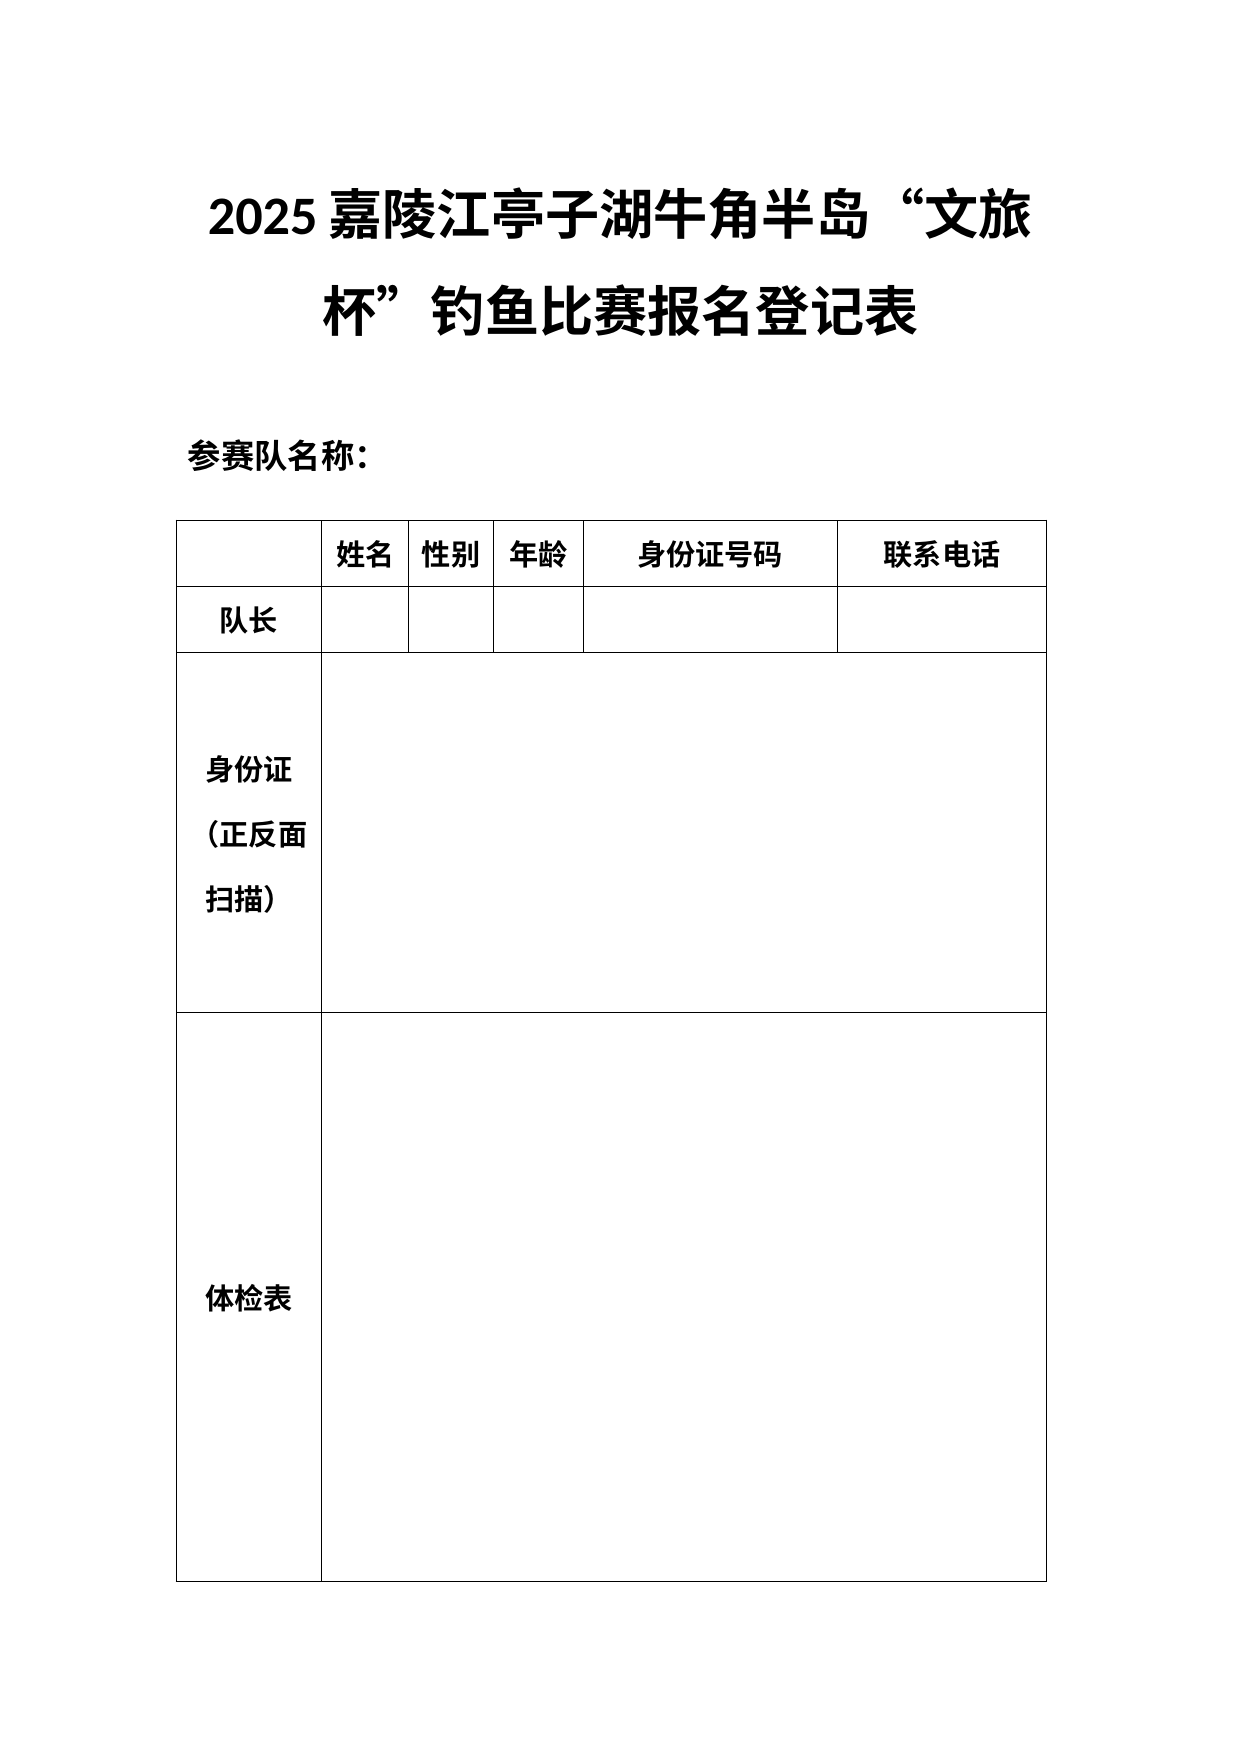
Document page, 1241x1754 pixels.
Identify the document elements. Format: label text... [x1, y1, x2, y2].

table_cell [322, 653, 1046, 1012]
table_cell [838, 587, 1046, 652]
table_cell 身份证（正反面扫描） [177, 653, 321, 1012]
table_cell 体检表 [177, 1013, 321, 1581]
table_cell [494, 587, 583, 652]
table_header 姓名 [322, 521, 408, 586]
table_header 联系电话 [838, 521, 1046, 586]
table_cell [584, 587, 837, 652]
list 参赛队名称： [187, 422, 1053, 487]
table_cell [409, 587, 493, 652]
table_cell 队长 [177, 587, 321, 652]
text 2025嘉陵江亭子湖牛角半岛“文旅杯”钓鱼比赛报名登记表 [187, 162, 1053, 357]
table_header 年龄 [494, 521, 583, 586]
table_header [177, 521, 321, 586]
table_header 性别 [409, 521, 493, 586]
table_cell [322, 587, 408, 652]
table_header 身份证号码 [584, 521, 837, 586]
table_cell [322, 1013, 1046, 1581]
